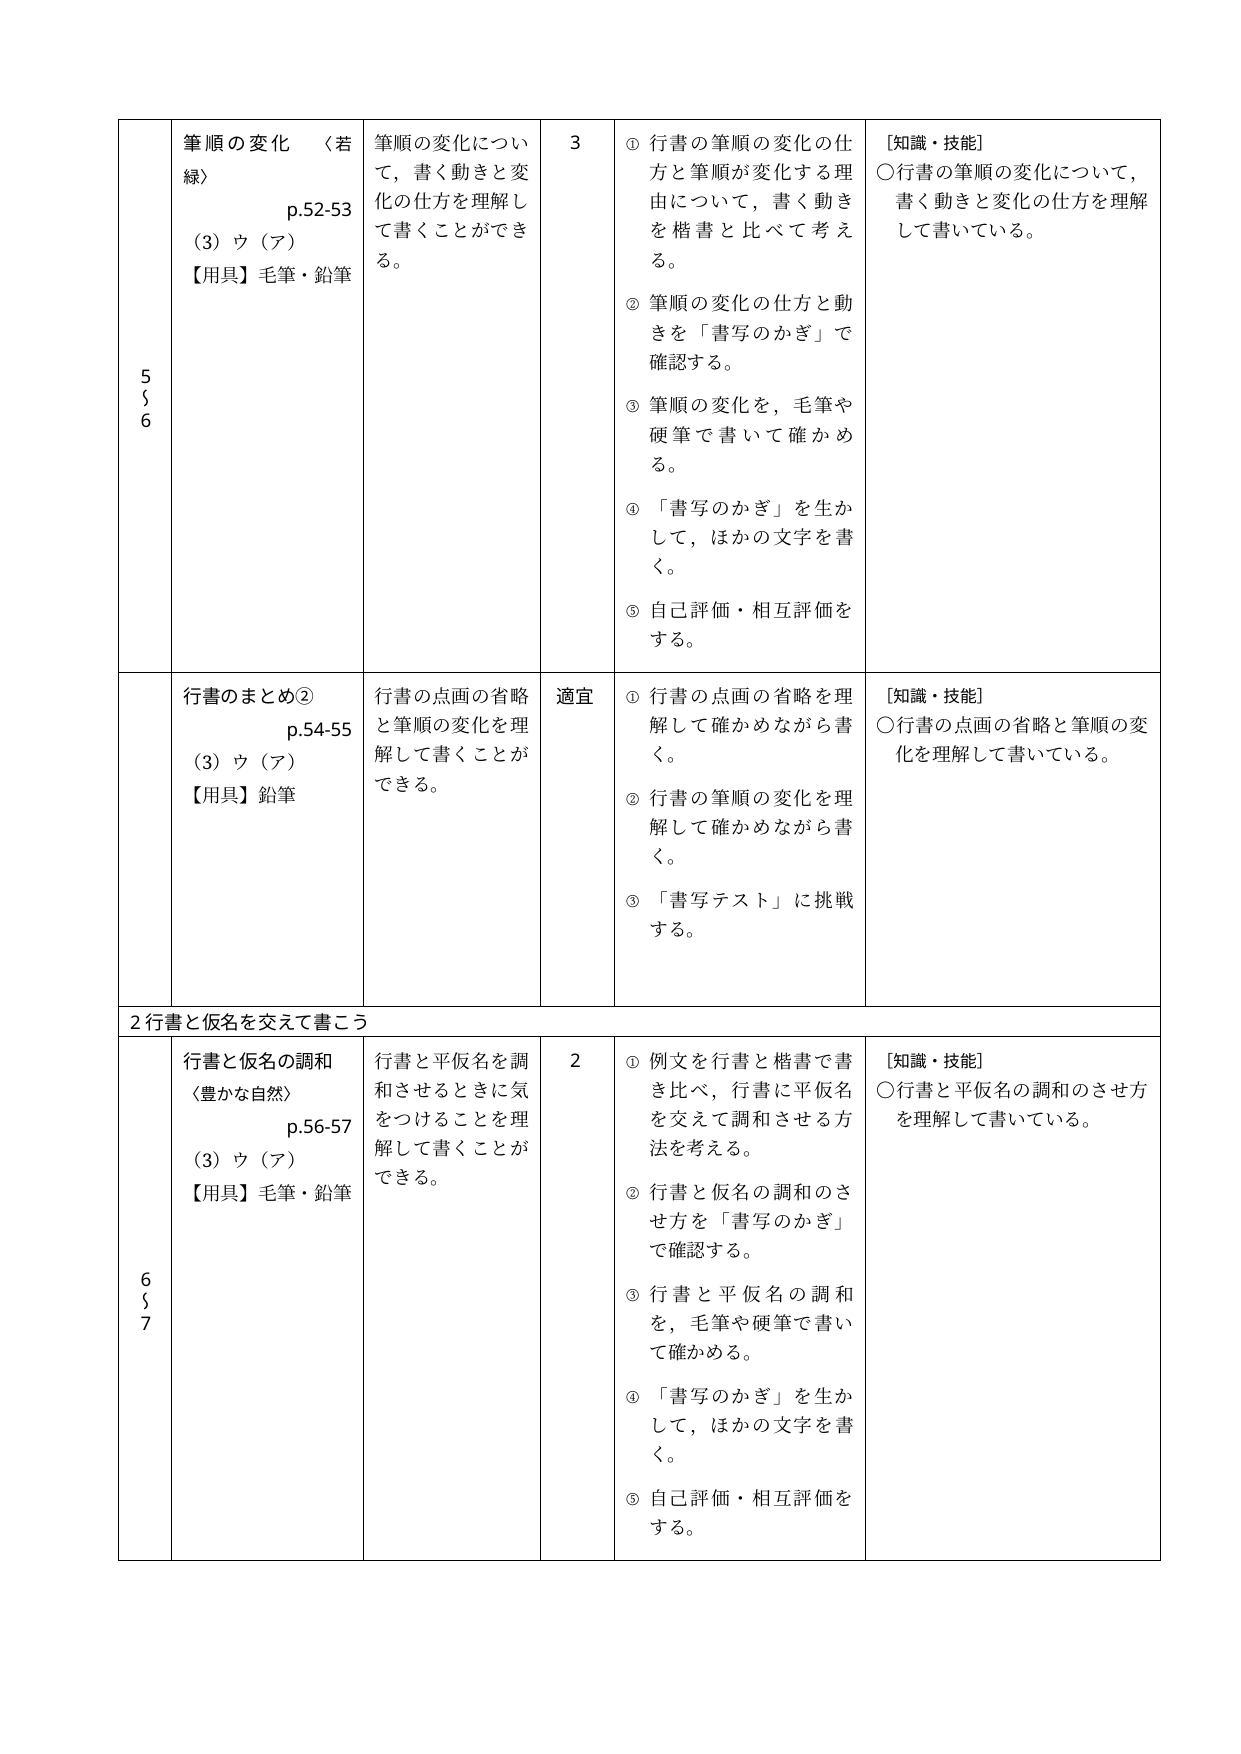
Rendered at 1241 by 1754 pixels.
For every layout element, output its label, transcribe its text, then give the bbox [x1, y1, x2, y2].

table_cell 2 [541, 1037, 614, 1560]
table_cell 2 行書と仮名を交えて書こう [119, 1007, 1160, 1036]
table_cell 行書の点画の省略を理解して確かめながら書く。 行書の筆順の変化を理解して確かめながら書く。 「書写テスト」に挑戦する。 [615, 673, 865, 1006]
table_cell ［知識・技能］ 〇行書の筆順の変化について，書く動きと変化の仕方を理解して書いている。 [866, 120, 1160, 672]
table_cell ［知識・技能］ 〇行書と平仮名の調和のさせ方を理解して書いている。 [866, 1037, 1160, 1560]
table_cell 3 [541, 120, 614, 672]
table_cell ［知識・技能］ 〇行書の点画の省略と筆順の変化を理解して書いている。 [866, 673, 1160, 1006]
table_cell 6～7 [119, 1037, 171, 1560]
table_cell 例文を行書と楷書で書き比べ，行書に平仮名を交えて調和させる方法を考える。 行書と仮名の調和のさせ方を「書写のかぎ」で確認する。 行書と平仮名の調和を，毛筆や硬筆で書いて確かめる。 「書写のかぎ」を生かして，ほかの文字を書く。 自己評価・相互評価をする。 [615, 1037, 865, 1560]
table_cell 行書の筆順の変化の仕方と筆順が変化する理由について，書く動きを楷書と比べて考える。 筆順の変化の仕方と動きを「書写のかぎ」で確認する。 筆順の変化を，毛筆や硬筆で書いて確かめる。 「書写のかぎ」を生かして，ほかの文字を書く。 自己評価・相互評価をする。 [615, 120, 865, 672]
table_cell 5～6 [119, 120, 171, 672]
table_cell 筆順の変化について，書く動きと変化の仕方を理解して書くことができる。 [364, 120, 540, 672]
table_cell 行書のまとめ② p.54-55 （3）ウ（ア） 【用具】鉛筆 [172, 673, 363, 1006]
table_cell 行書と平仮名を調和させるときに気をつけることを理解して書くことができる。 [364, 1037, 540, 1560]
table_cell 行書と仮名の調和 〈豊かな自然〉 p.56-57 （3）ウ（ア） 【用具】毛筆・鉛筆 [172, 1037, 363, 1560]
table_cell [119, 673, 171, 1006]
table_cell 行書の点画の省略と筆順の変化を理解して書くことができる。 [364, 673, 540, 1006]
table_cell 適宜 [541, 673, 614, 1006]
table_cell 筆順の変化 〈若緑〉 p.52-53 （3）ウ（ア） 【用具】毛筆・鉛筆 [172, 120, 363, 672]
